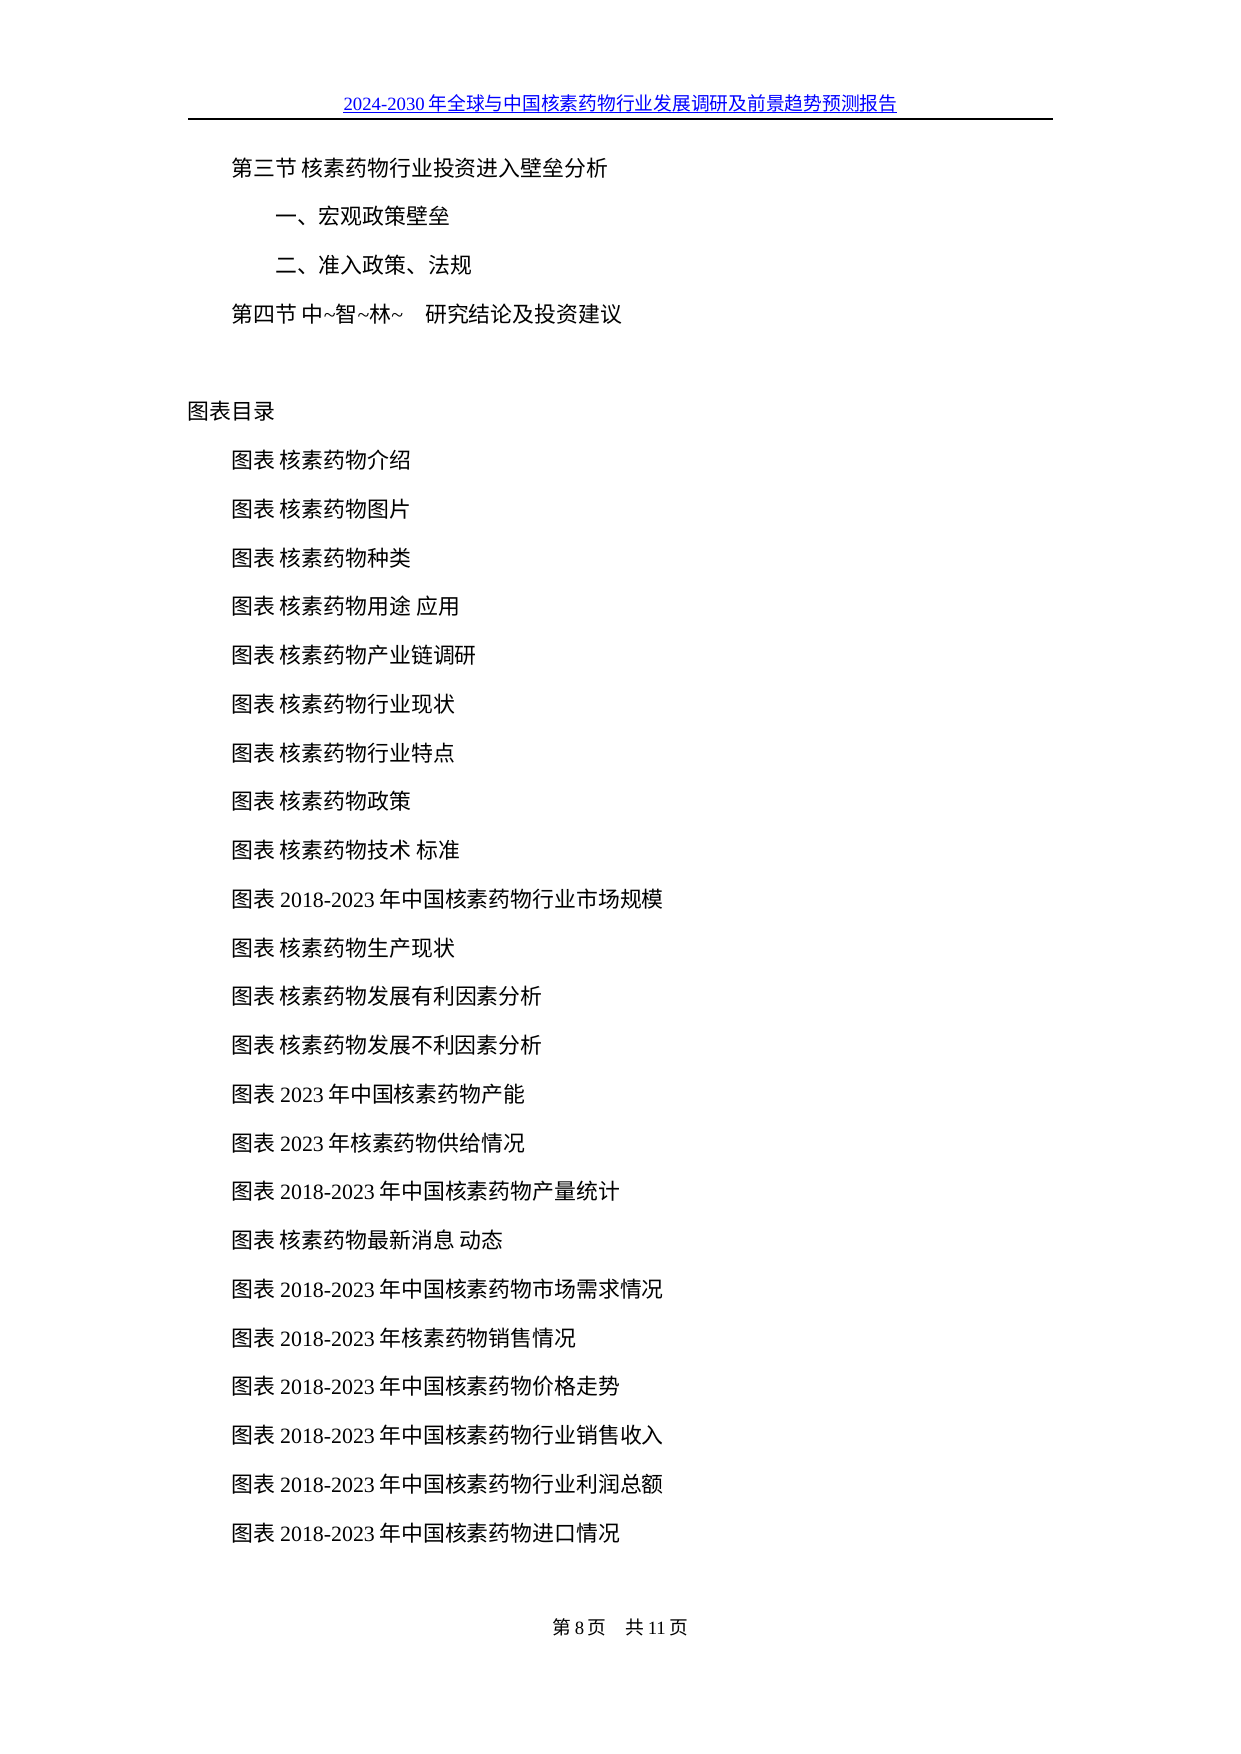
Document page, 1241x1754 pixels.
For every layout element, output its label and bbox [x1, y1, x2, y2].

text [187, 150, 1053, 1548]
